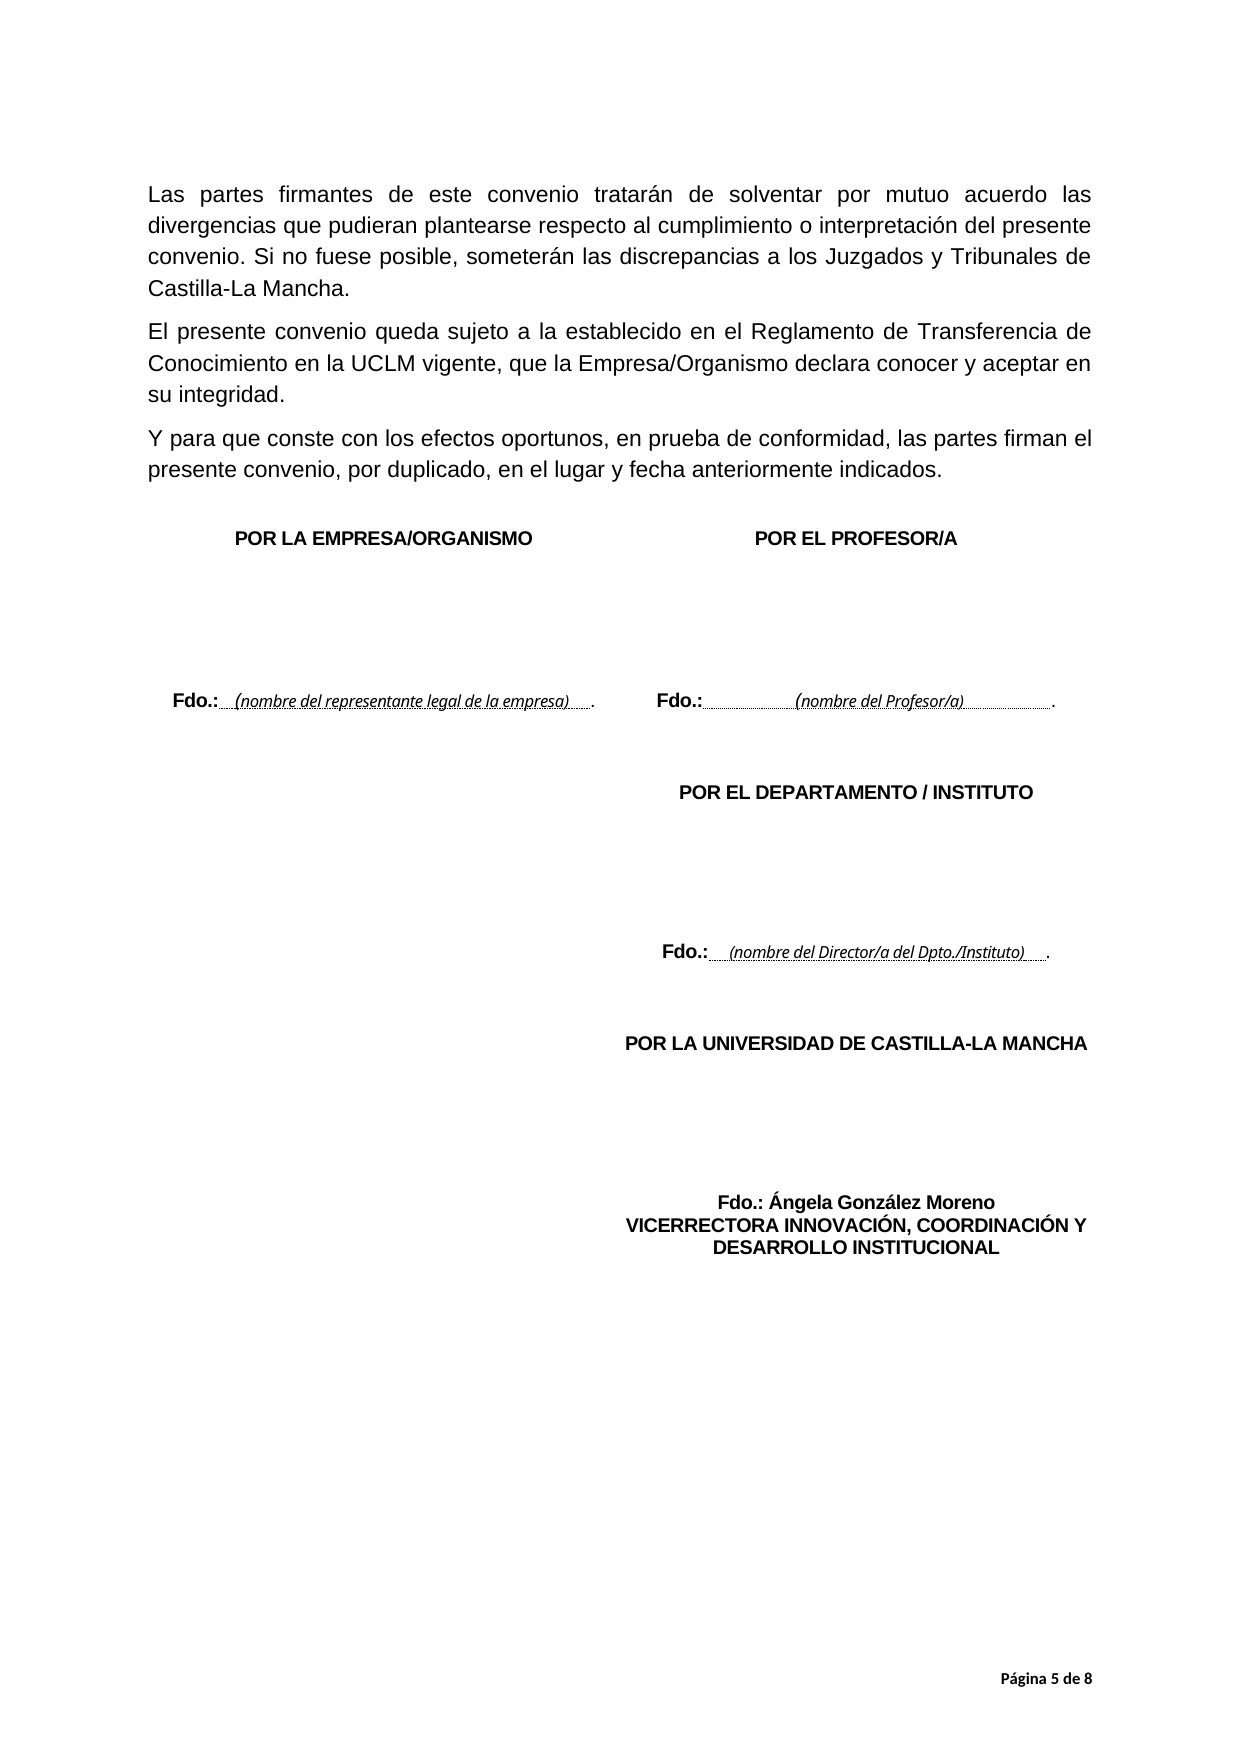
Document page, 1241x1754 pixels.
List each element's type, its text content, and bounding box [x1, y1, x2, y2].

table_header POR EL PROFESOR/A Fdo.: (nombre del Profesor/a) . [620, 527, 1093, 713]
text El presente convenio queda sujeto a la establecido en el Reglamento de Transferencia de Conocimiento en la UCLM vigente, que la Empresa/Organismo declara conocer y aceptar en su integridad. [148, 315, 1092, 408]
text Las partes firmantes de este convenio tratarán de solventar por mutuo acuerdo las divergencias que pudieran plantearse respecto al cumplimiento o interpretación del presente convenio. Si no fuese posible, someterán las discrepancias a los Juzgados y Tribunales de Castilla-La Mancha. [148, 177, 1092, 302]
table_header POR LA EMPRESA/ORGANISMO Fdo.: (nombre del representante legal de la empresa) . [148, 527, 620, 1259]
text Y para que conste con los efectos oportunos, en prueba de conformidad, las partes firman el presente convenio, por duplicado, en el lugar y fecha anteriormente indicados. [148, 421, 1092, 483]
table_cell POR LA UNIVERSIDAD DE CASTILLA-LA MANCHA Fdo.: Ángela González Moreno VICERRECTORA INNOVACIÓN, COORDINACIÓN Y DESARROLLO INSTITUCIONAL [620, 964, 1093, 1259]
table_cell POR EL DEPARTAMENTO / INSTITUTO Fdo.: (nombre del Director/a del Dpto./Instituto) . [620, 713, 1093, 964]
